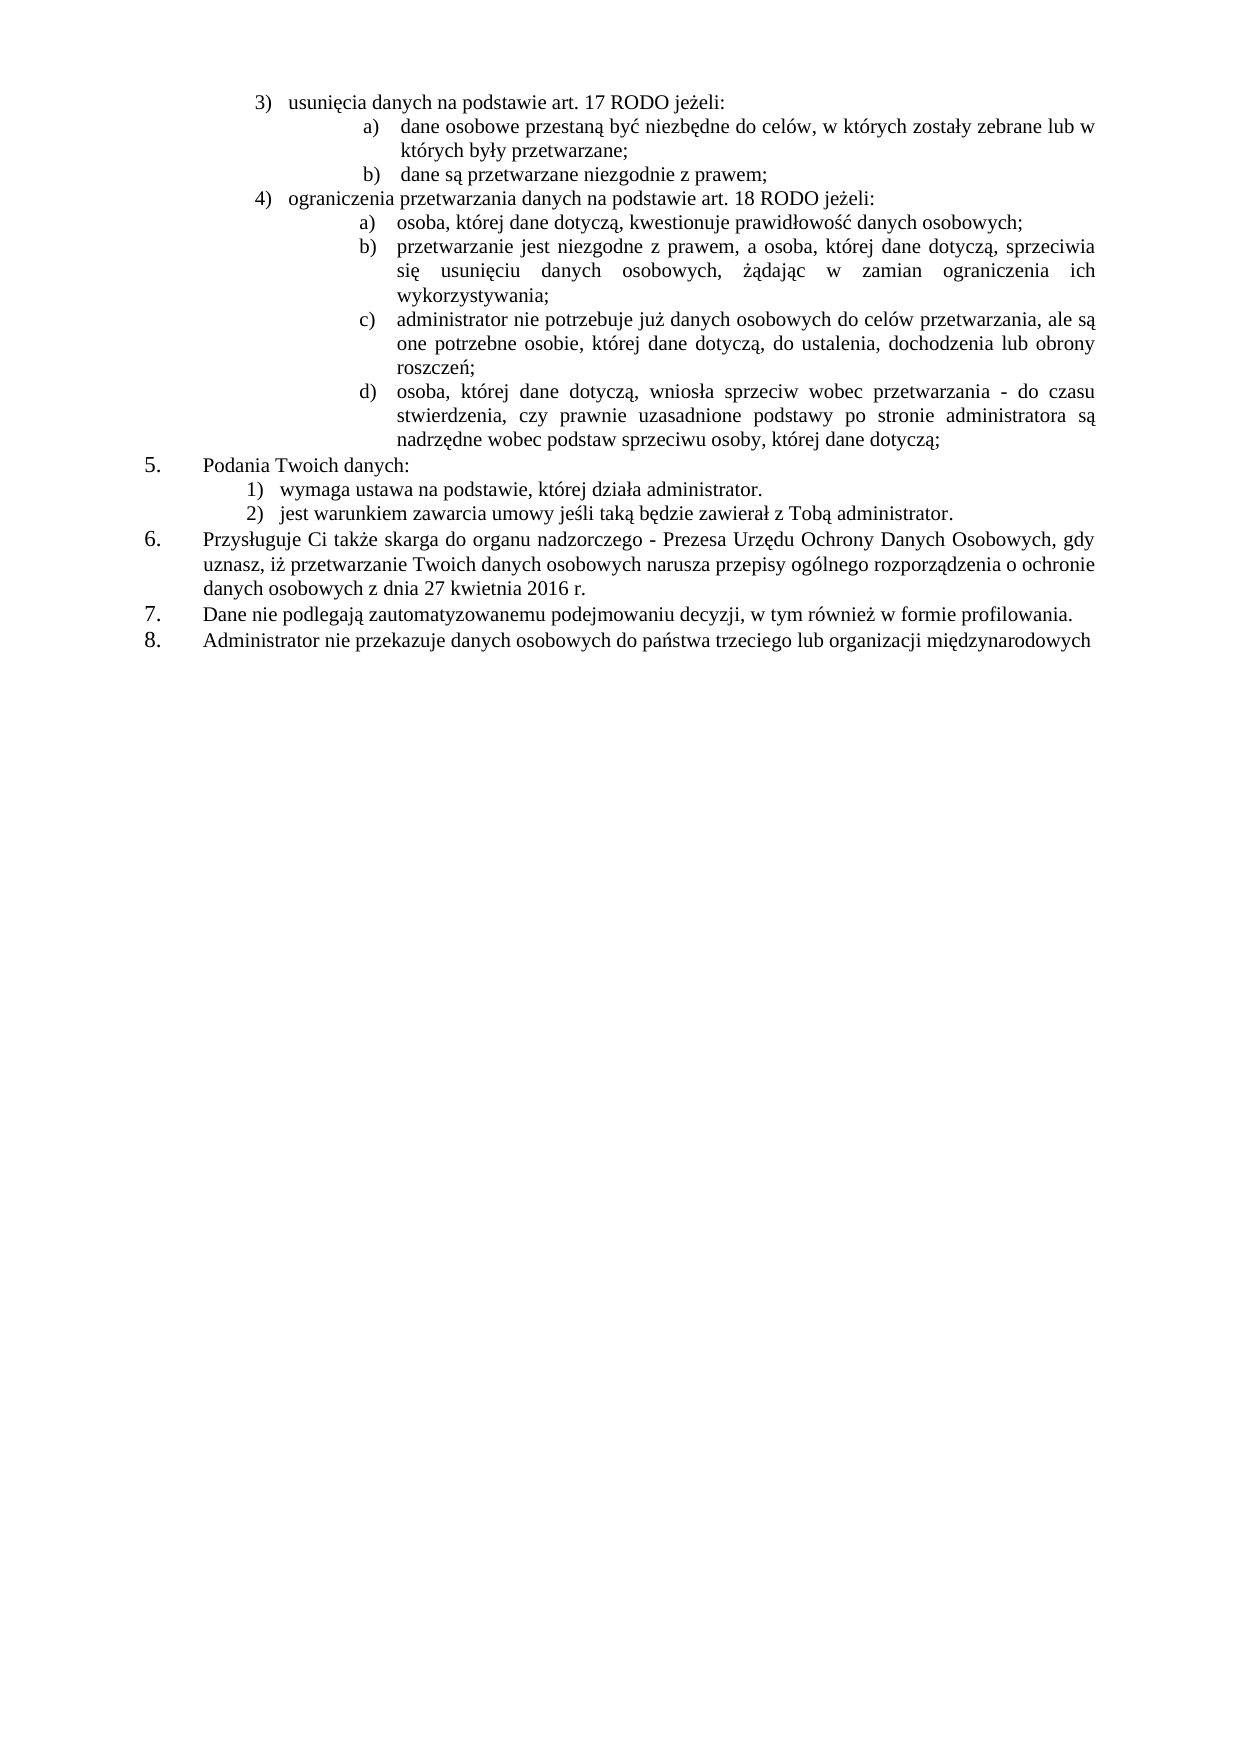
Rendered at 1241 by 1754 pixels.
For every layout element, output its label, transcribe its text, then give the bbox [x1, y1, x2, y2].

list administrator nie potrzebuje już danych osobowych do celów przetwarzania, ale są one potrzebne osobie, której dane dotyczą, do ustalenia, dochodzenia lub obrony roszczeń; [359, 307, 1096, 379]
list dane są przetwarzane niezgodnie z prawem; [363, 162, 1096, 186]
list usunięcia danych na podstawie art. 17 RODO jeżeli: [254, 90, 1096, 114]
list jest warunkiem zawarcia umowy jeśli taką będzie zawierał z Tobą administrator. [246, 501, 1096, 525]
list Podania Twoich danych: [144, 451, 1096, 477]
list Dane nie podlegają zautomatyzowanemu podejmowaniu decyzji, w tym również w formie profilowania. [144, 600, 1096, 626]
list przetwarzanie jest niezgodne z prawem, a osoba, której dane dotyczą, sprzeciwia się usunięciu danych osobowych, żądając w zamian ograniczenia ich wykorzystywania; [359, 234, 1096, 307]
list wymaga ustawa na podstawie, której działa administrator. [246, 477, 1096, 501]
list osoba, której dane dotyczą, wniosła sprzeciw wobec przetwarzania - do czasu stwierdzenia, czy prawnie uzasadnione podstawy po stronie administratora są nadrzędne wobec podstaw sprzeciwu osoby, której dane dotyczą; [359, 379, 1096, 451]
list dane osobowe przestaną być niezbędne do celów, w których zostały zebrane lub w których były przetwarzane; [363, 114, 1096, 162]
list Przysługuje Ci także skarga do organu nadzorczego - Prezesa Urzędu Ochrony Danych Osobowych, gdy uznasz, iż przetwarzanie Twoich danych osobowych narusza przepisy ogólnego rozporządzenia o ochronie danych osobowych z dnia 27 kwietnia 2016 r. [144, 525, 1096, 600]
list ograniczenia przetwarzania danych na podstawie art. 18 RODO jeżeli: [254, 186, 1096, 210]
list Administrator nie przekazuje danych osobowych do państwa trzeciego lub organizacji międzynarodowych [144, 626, 1096, 653]
list osoba, której dane dotyczą, kwestionuje prawidłowość danych osobowych; [359, 210, 1096, 234]
